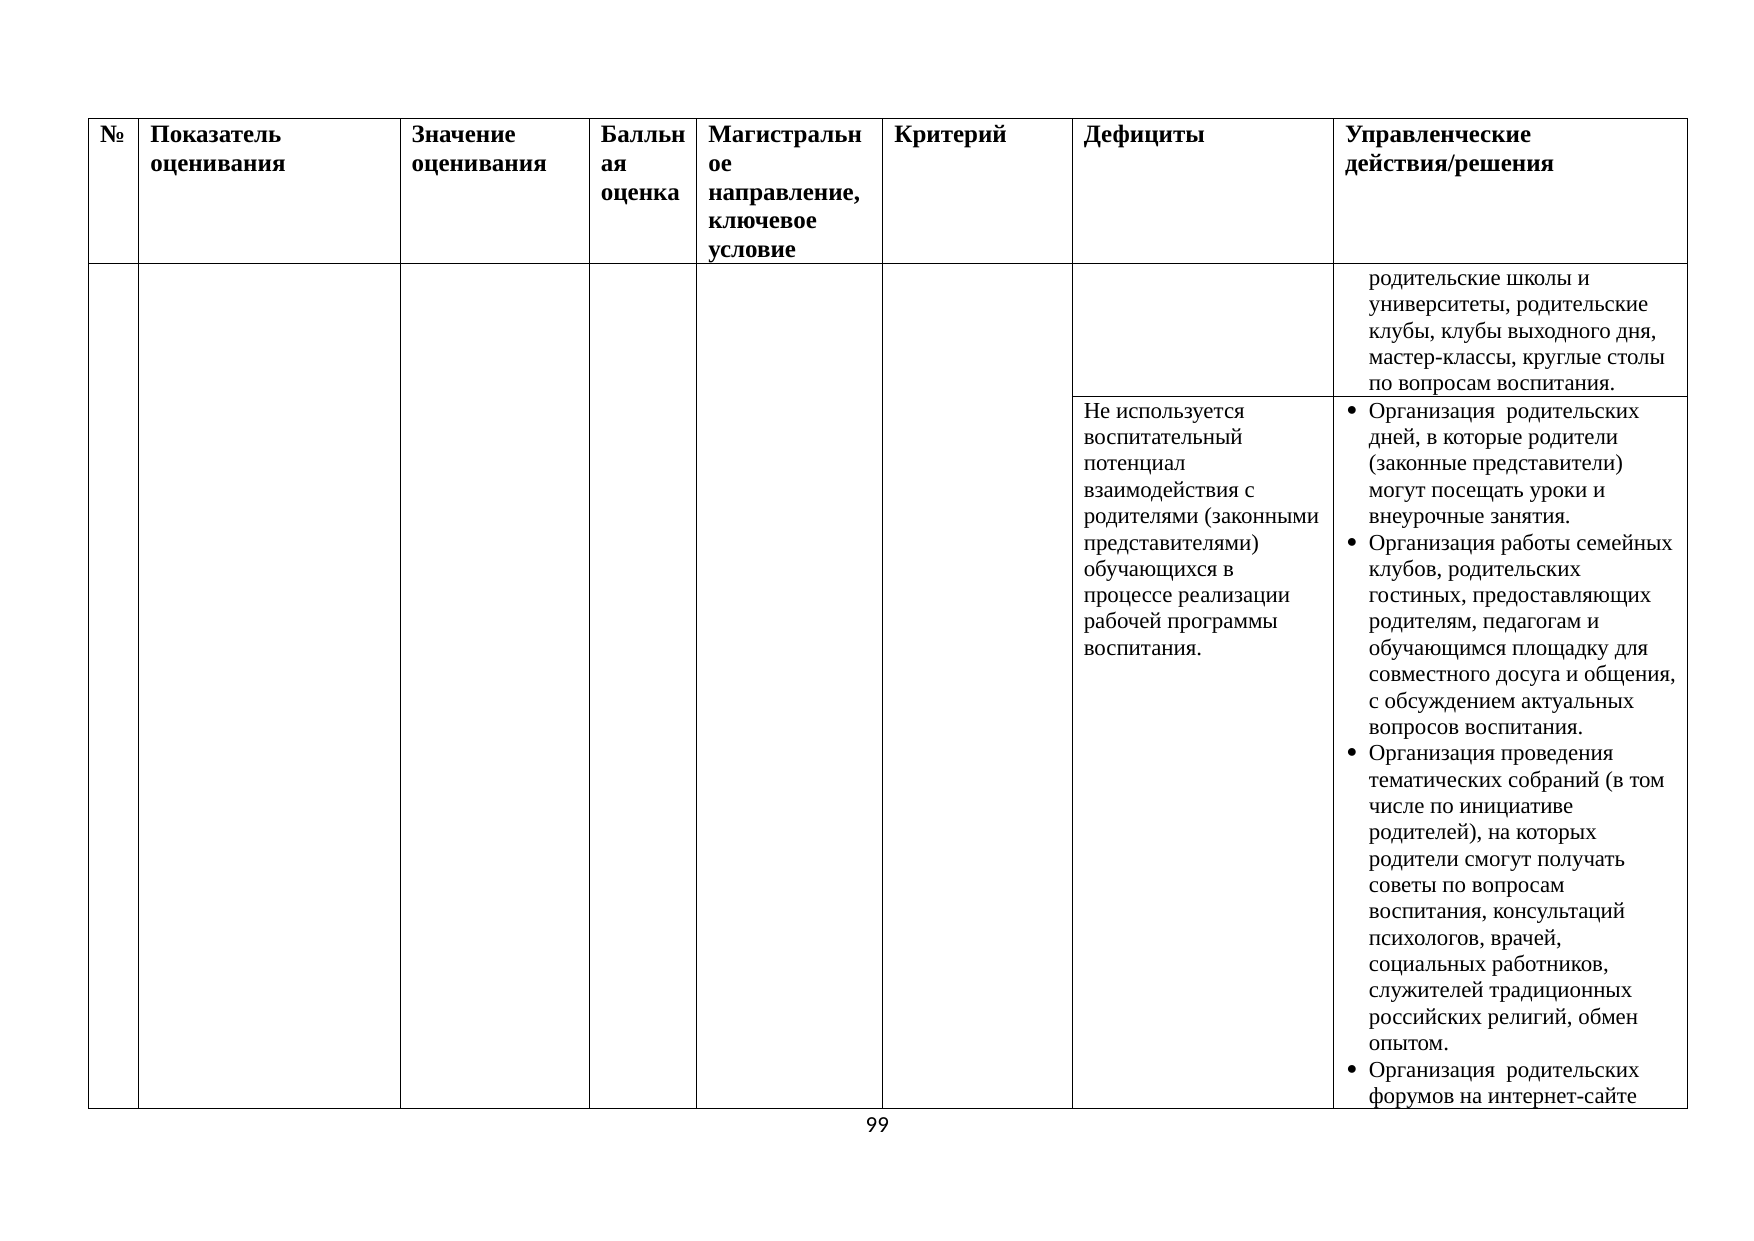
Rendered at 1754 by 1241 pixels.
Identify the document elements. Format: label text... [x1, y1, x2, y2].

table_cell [1073, 264, 1333, 396]
table_header Критерий [883, 119, 1072, 263]
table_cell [1334, 397, 1687, 1108]
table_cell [1073, 397, 1333, 1108]
table_header Значение оценивания [401, 119, 589, 263]
table_header Показатель оценивания [139, 119, 400, 263]
table_header Магистральное направление, ключевое условие [697, 119, 882, 263]
table_header № [89, 119, 138, 263]
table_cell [1334, 264, 1687, 396]
table_header Управленческие действия/решения [1334, 119, 1687, 263]
table_header Балльная оценка [590, 119, 696, 263]
table_header Дефициты [1073, 119, 1333, 263]
